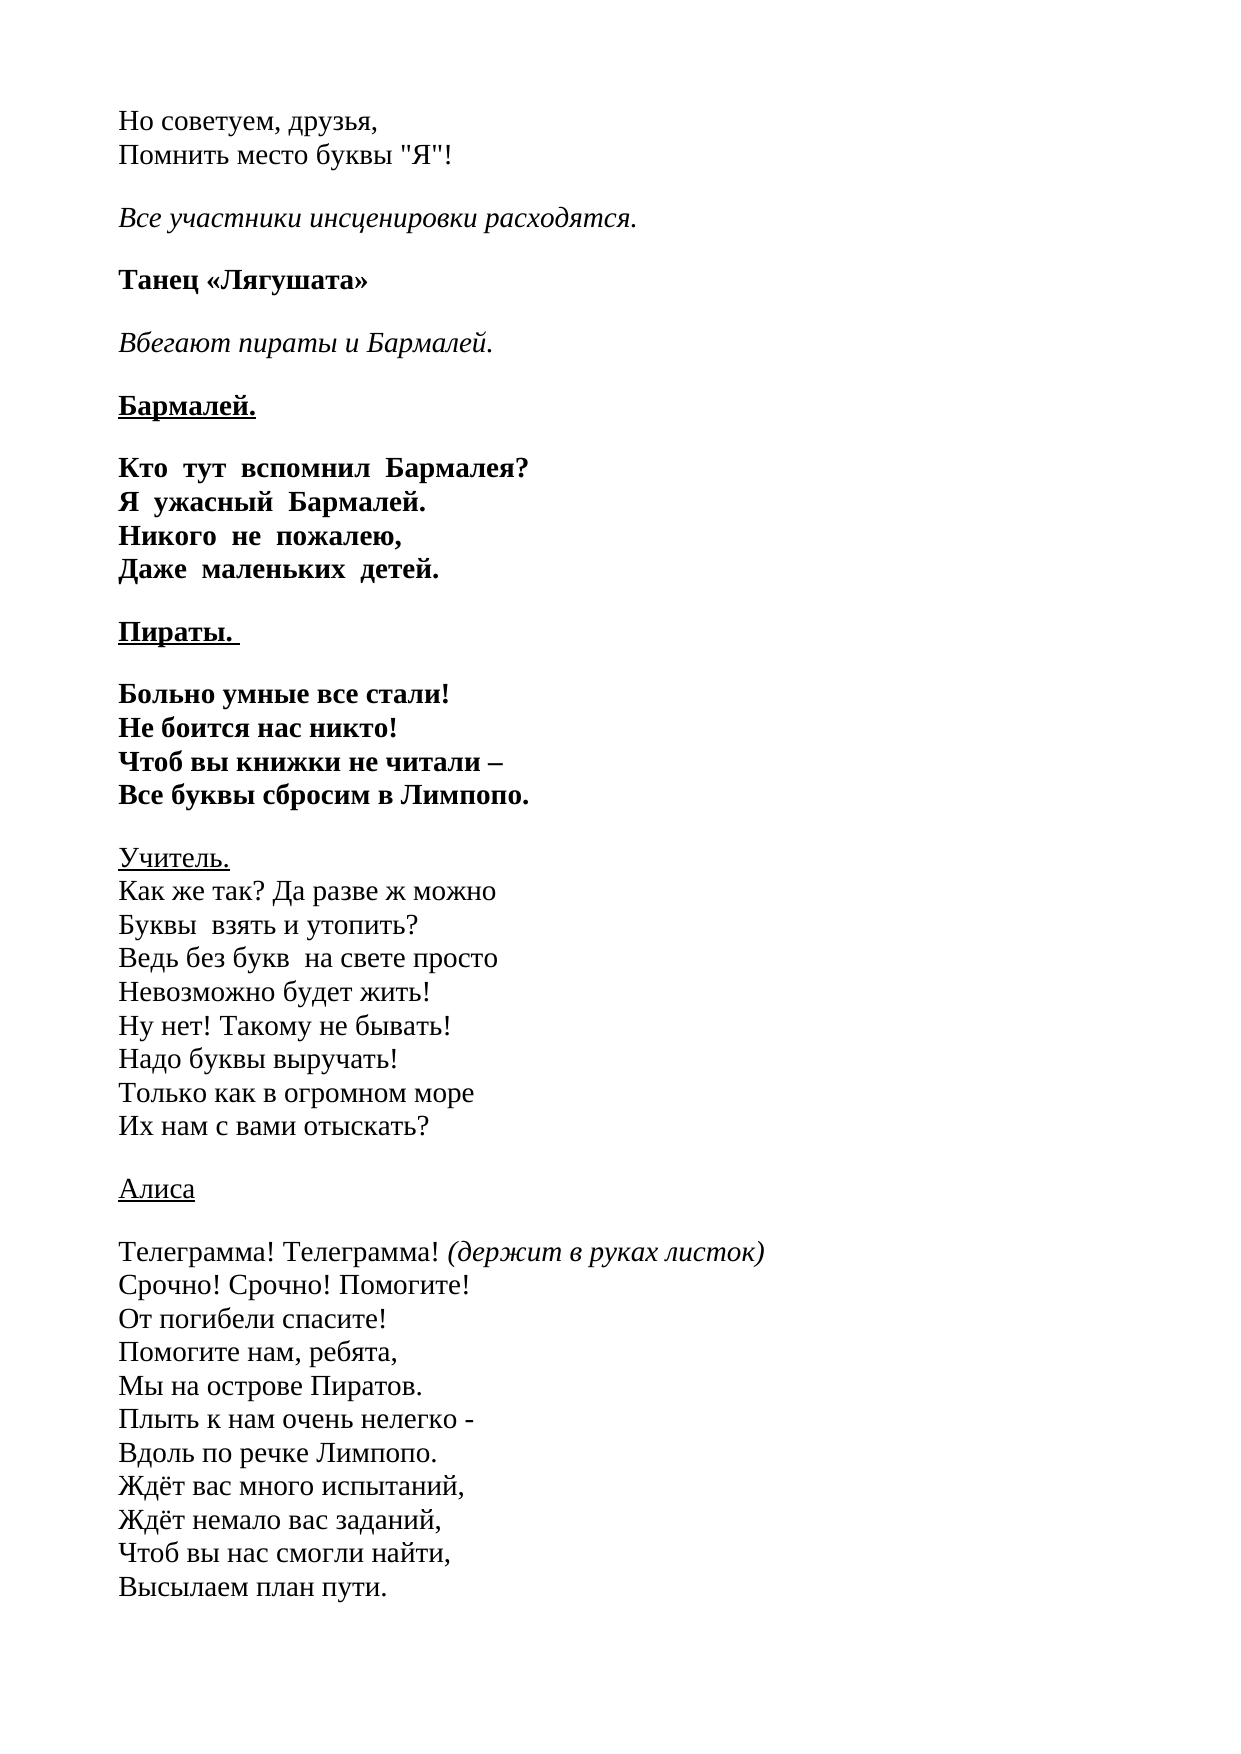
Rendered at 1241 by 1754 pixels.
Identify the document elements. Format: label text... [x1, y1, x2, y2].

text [118, 1234, 1152, 1603]
text Пираты. [118, 614, 1152, 647]
text Я ужасный Бармалей. [118, 484, 1152, 518]
text Как же так? Да разве ж можно Буквы взять и утопить? Ведь без букв на свете просто Невозможно будет жить! [118, 873, 1152, 1008]
text Все участники инсценировки расходятся. [118, 200, 1152, 233]
text Кто тут вспомнил Бармалея? [118, 451, 1152, 484]
text Бармалей. [118, 388, 1152, 421]
text Даже маленьких детей. [118, 551, 1152, 585]
text Алиса [118, 1171, 1152, 1204]
text Танец «Лягушата» [118, 262, 1152, 296]
text Больно умные все стали! Не боится нас никто! Чтоб вы книжки не читали – Все буквы сбросим в Лимпопо. [118, 677, 1152, 811]
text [118, 103, 1152, 171]
text Ну нет! Такому не бывать! Надо буквы выручать! Только как в огромном море Их нам с вами отыскать? [118, 1008, 1152, 1142]
text Вбегают пираты и Бармалей. [118, 325, 1152, 359]
text Никого не пожалею, [118, 518, 1152, 551]
text Учитель. [118, 840, 1152, 873]
